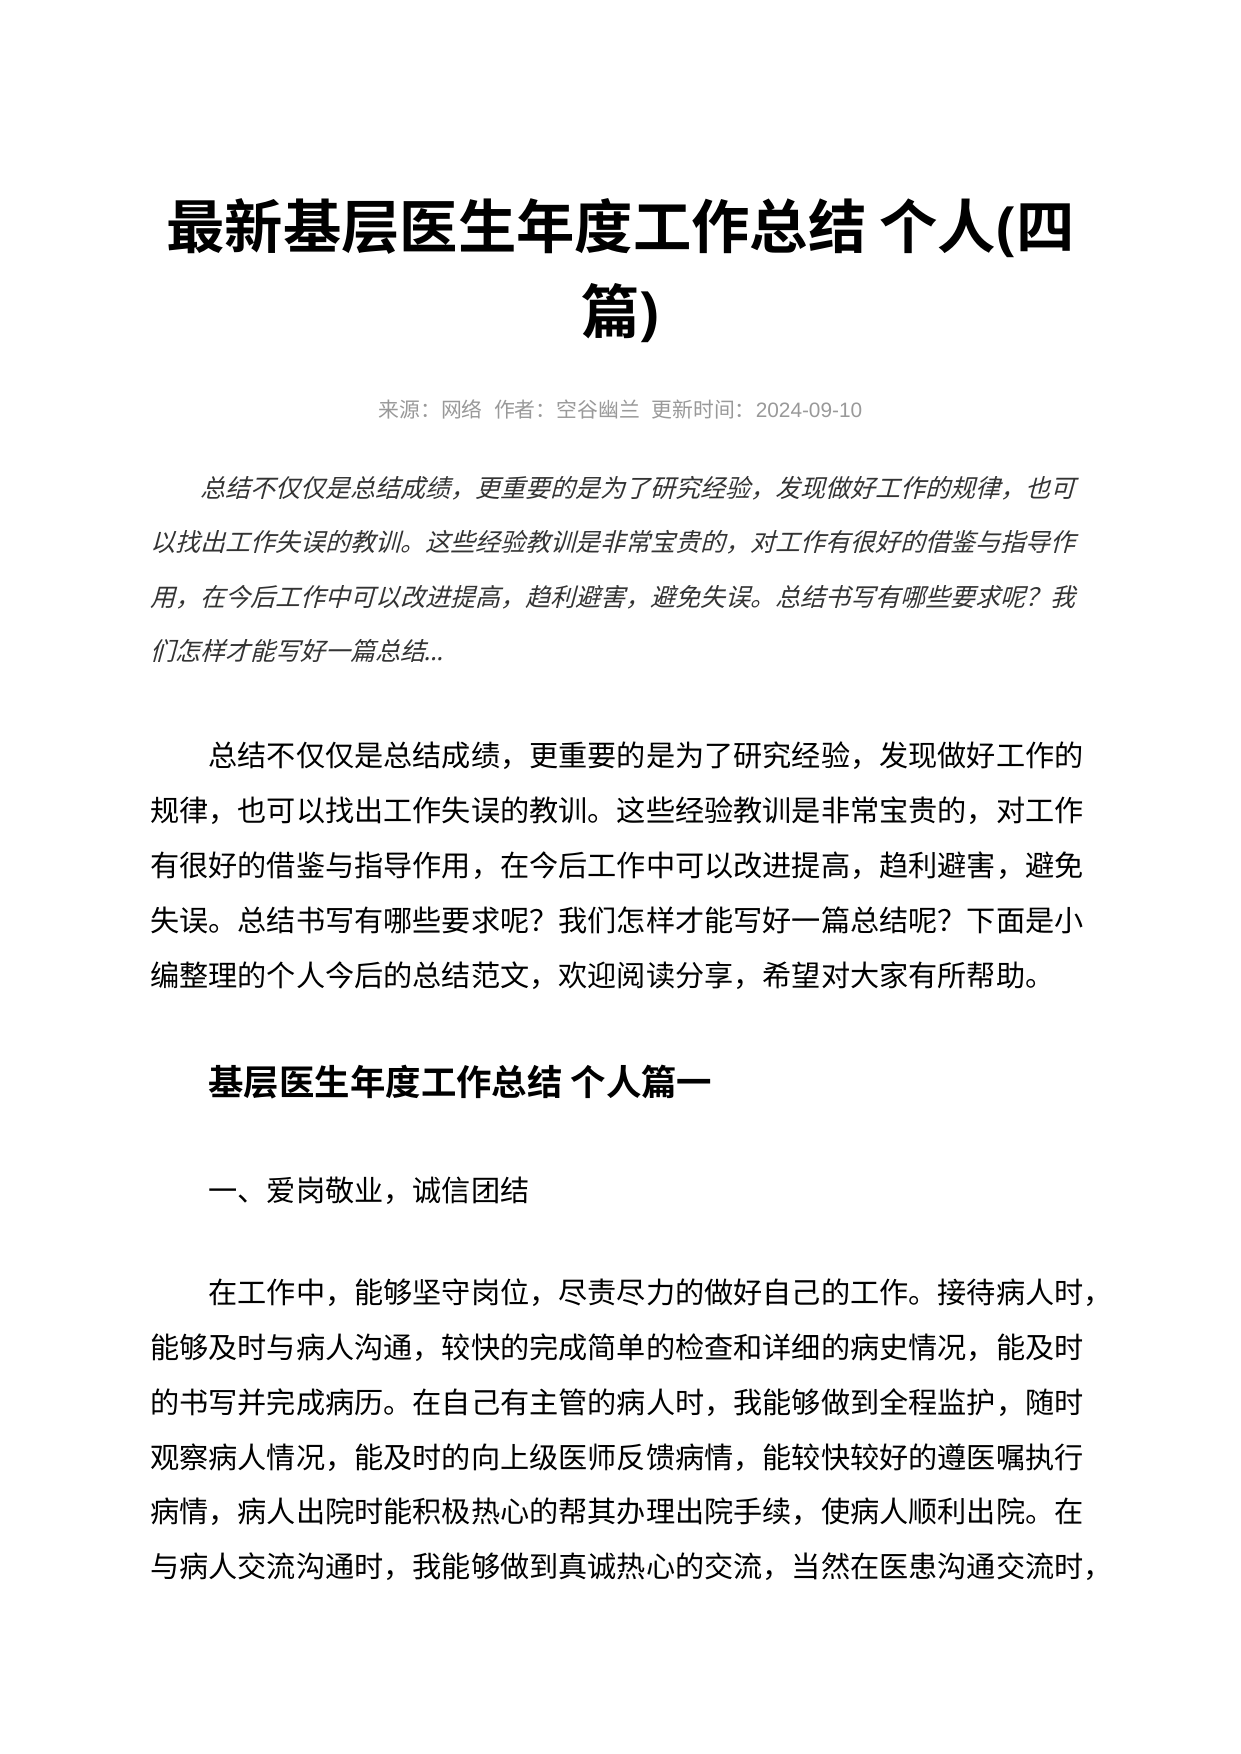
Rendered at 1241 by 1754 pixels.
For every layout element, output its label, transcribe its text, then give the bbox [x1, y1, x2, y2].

text 总结不仅仅是总结成绩，更重要的是为了研究经验，发现做好工作的规律，也可以找出工作失误的教训。这些经验教训是非常宝贵的，对工作有很好的借鉴与指导作用，在今后工作中可以改进提高，趋利避害，避免失误。总结书写有哪些要求呢？我们怎样才能写好一篇总结... [150, 468, 1090, 668]
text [150, 1269, 1090, 1586]
text 来源：网络 作者：空谷幽兰 更新时间：2024-09-10 [150, 398, 1090, 422]
text 一、爱岗敬业，诚信团结 [150, 1168, 1090, 1210]
subtitle 最新基层医生年度工作总结 个人(四篇) [150, 181, 1090, 351]
text 基层医生年度工作总结 个人篇一 [150, 1054, 1090, 1106]
text 总结不仅仅是总结成绩，更重要的是为了研究经验，发现做好工作的规律，也可以找出工作失误的教训。这些经验教训是非常宝贵的，对工作有很好的借鉴与指导作用，在今后工作中可以改进提高，趋利避害，避免失误。总结书写有哪些要求呢？我们怎样才能写好一篇总结呢？下面是小编整理的个人今后的总结范文，欢迎阅读分享，希望对大家有所帮助。 [150, 733, 1090, 995]
